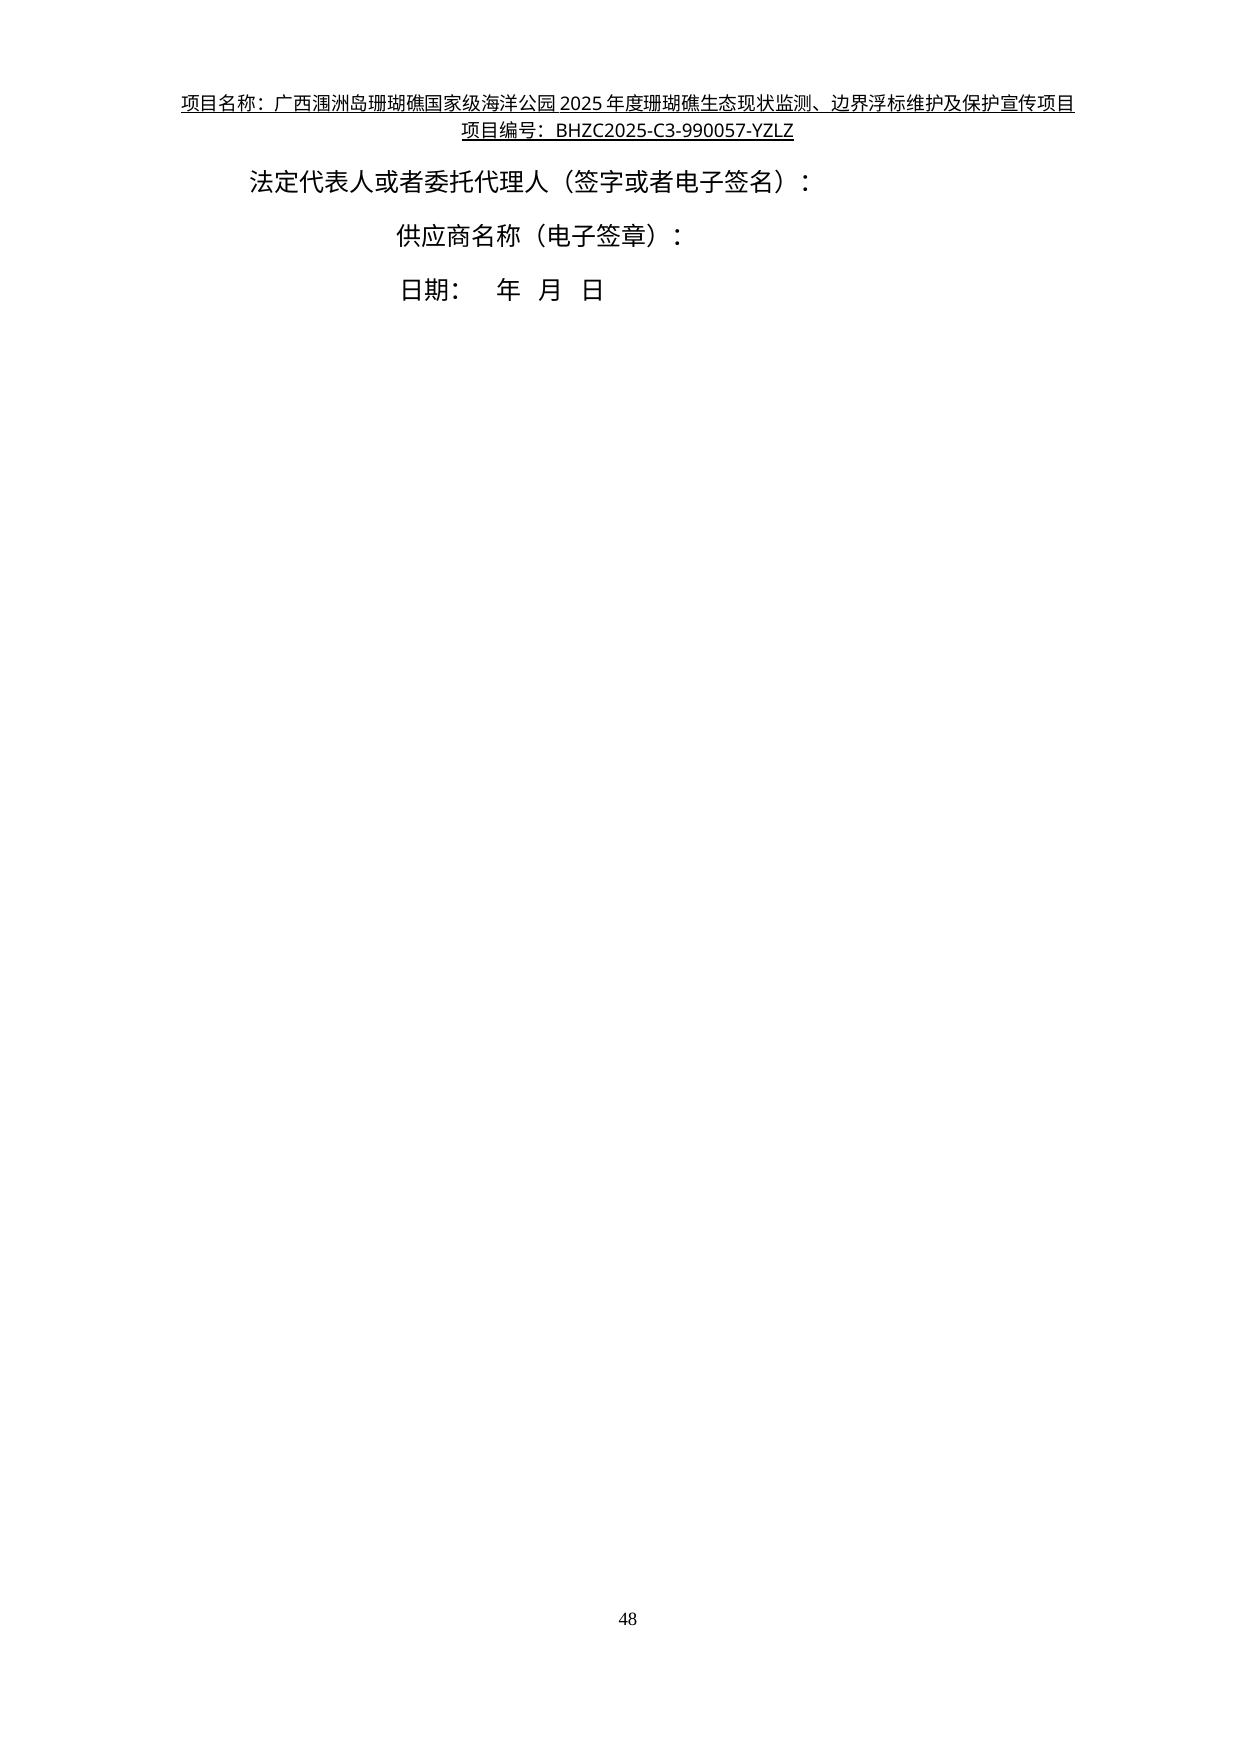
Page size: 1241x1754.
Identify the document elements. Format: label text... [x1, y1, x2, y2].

text 日期： 年 月 日 [165, 271, 1090, 307]
text 供应商名称（电子签章）： [162, 216, 1175, 253]
text 法定代表人或者委托代理人（签字或者电子签名）： [165, 162, 1175, 198]
